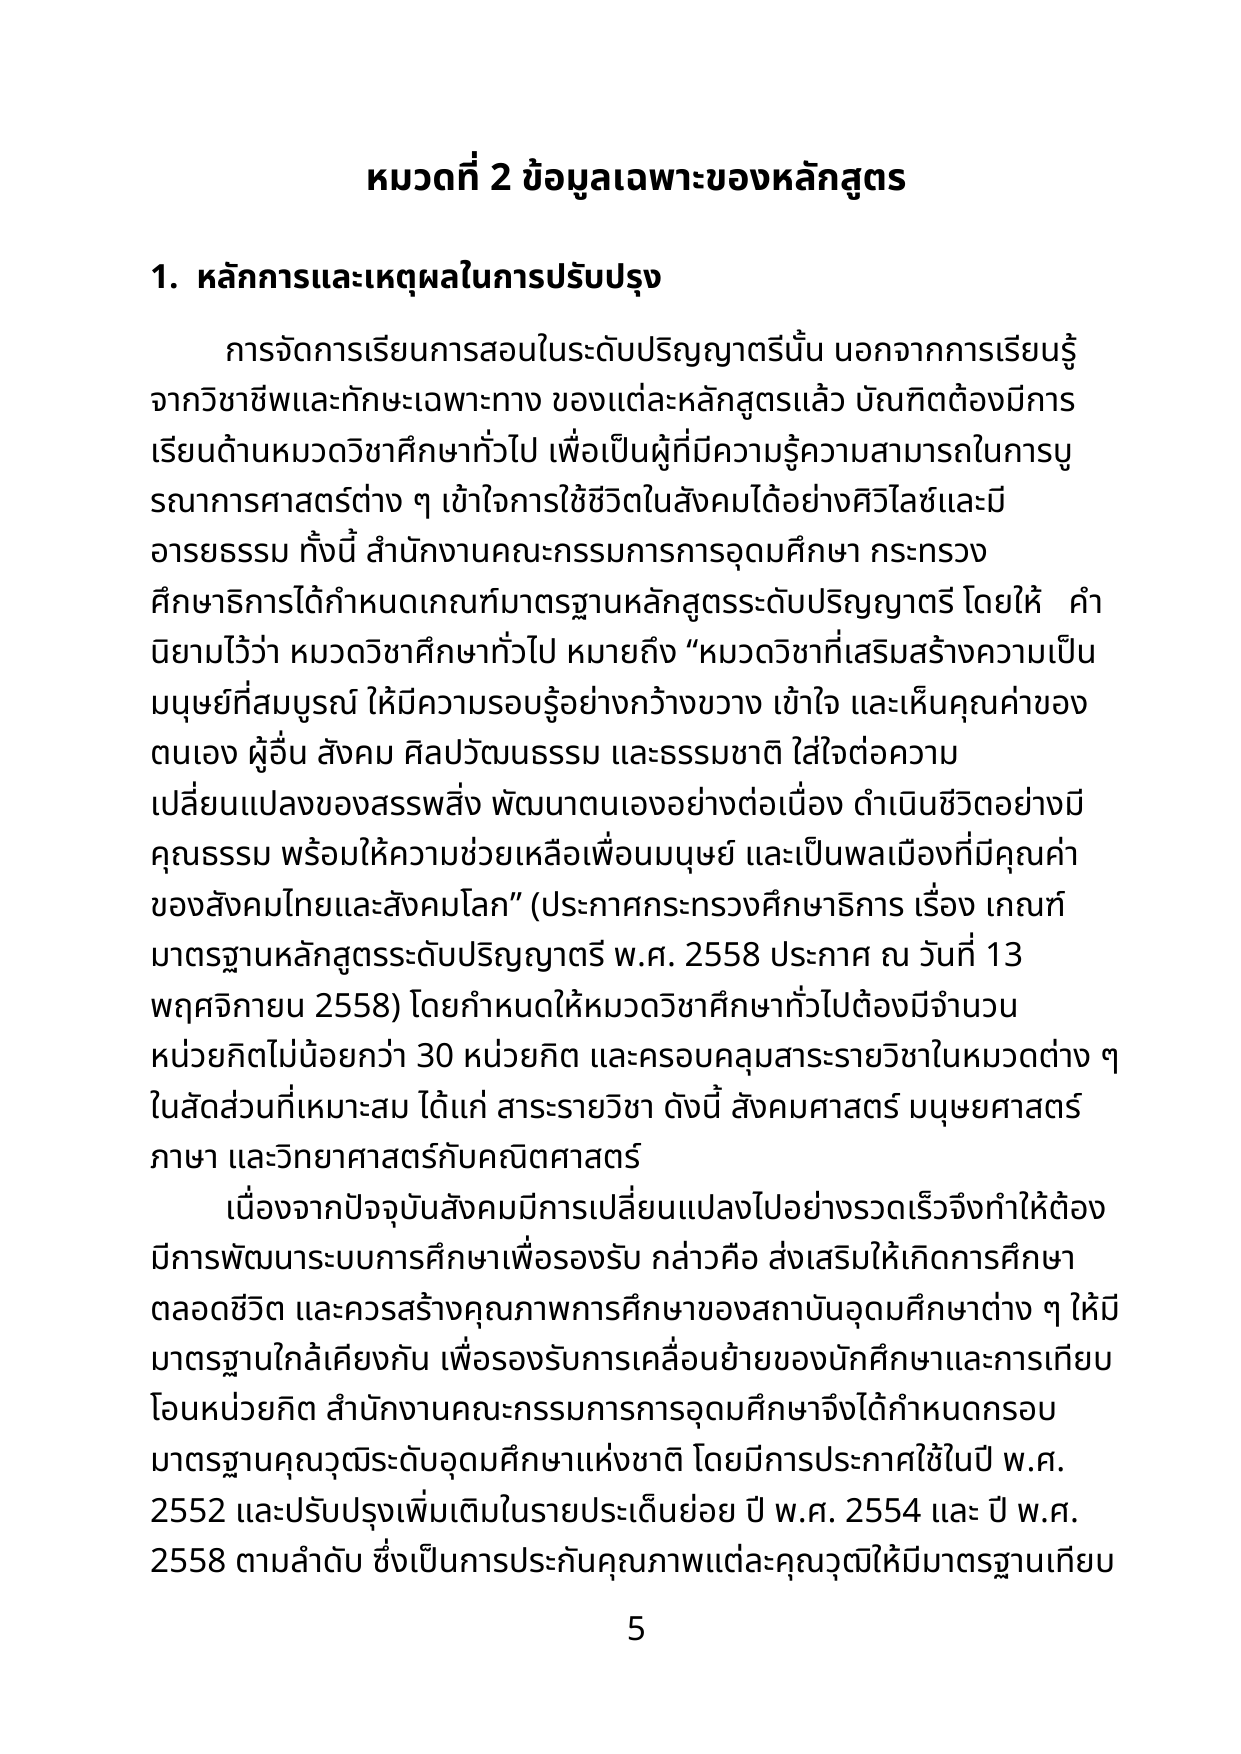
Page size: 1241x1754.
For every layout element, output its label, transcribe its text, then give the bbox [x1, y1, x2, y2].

text 1. หลักการและเหตุผลในการปรับปรุง [150, 252, 1122, 303]
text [150, 1184, 1122, 1588]
text หมวดที่ 2 ข้อมูลเฉพาะของหลักสูตร [150, 150, 1122, 207]
text การจัดการเรียนการสอนในระดับปริญญาตรีนั้น นอกจากการเรียนรู้จากวิชาชีพและทักษะเฉพาะทาง ของแต่ละหลักสูตรแล้ว บัณฑิตต้องมีการเรียนด้านหมวดวิชาศึกษาทั่วไป เพื่อเป็นผู้ที่มีความรู้ความสามารถในการบูรณาการศาสตร์ต่าง ๆ เข้าใจการใช้ชีวิตในสังคมได้อย่างศิวิไลซ์และมีอารยธรรม ทั้งนี้ สำนักงานคณะกรรมการการอุดมศึกษา กระทรวงศึกษาธิการได้กำหนดเกณฑ์มาตรฐานหลักสูตรระดับปริญญาตรี โดยให้ คำนิยามไว้ว่า หมวดวิชาศึกษาทั่วไป หมายถึง “หมวดวิชาที่เสริมสร้างความเป็นมนุษย์ที่สมบูรณ์ ให้มีความรอบรู้อย่างกว้างขวาง เข้าใจ และเห็นคุณค่าของตนเอง ผู้อื่น สังคม ศิลปวัฒนธรรม และธรรมชาติ ใส่ใจต่อความเปลี่ยนแปลงของสรรพสิ่ง พัฒนาตนเองอย่างต่อเนื่อง ดําเนินชีวิตอย่างมีคุณธรรม พร้อมให้ความช่วยเหลือเพื่อนมนุษย์ และเป็นพลเมืองที่มีคุณค่าของสังคมไทยและสังคมโลก” (ประกาศกระทรวงศึกษาธิการ เรื่อง เกณฑ์มาตรฐานหลักสูตรระดับปริญญาตรี พ.ศ. 2558 ประกาศ ณ วันที่ 13 พฤศจิกายน 2558) โดยกำหนดให้หมวดวิชาศึกษาทั่วไปต้องมีจำนวนหน่วยกิตไม่น้อยกว่า 30 หน่วยกิต และครอบคลุมสาระรายวิชาในหมวดต่าง ๆ ในสัดส่วนที่เหมาะสม ได้แก่ สาระรายวิชา ดังนี้ สังคมศาสตร์ มนุษยศาสตร์ ภาษา และวิทยาศาสตร์กับคณิตศาสตร์ [150, 326, 1122, 1184]
